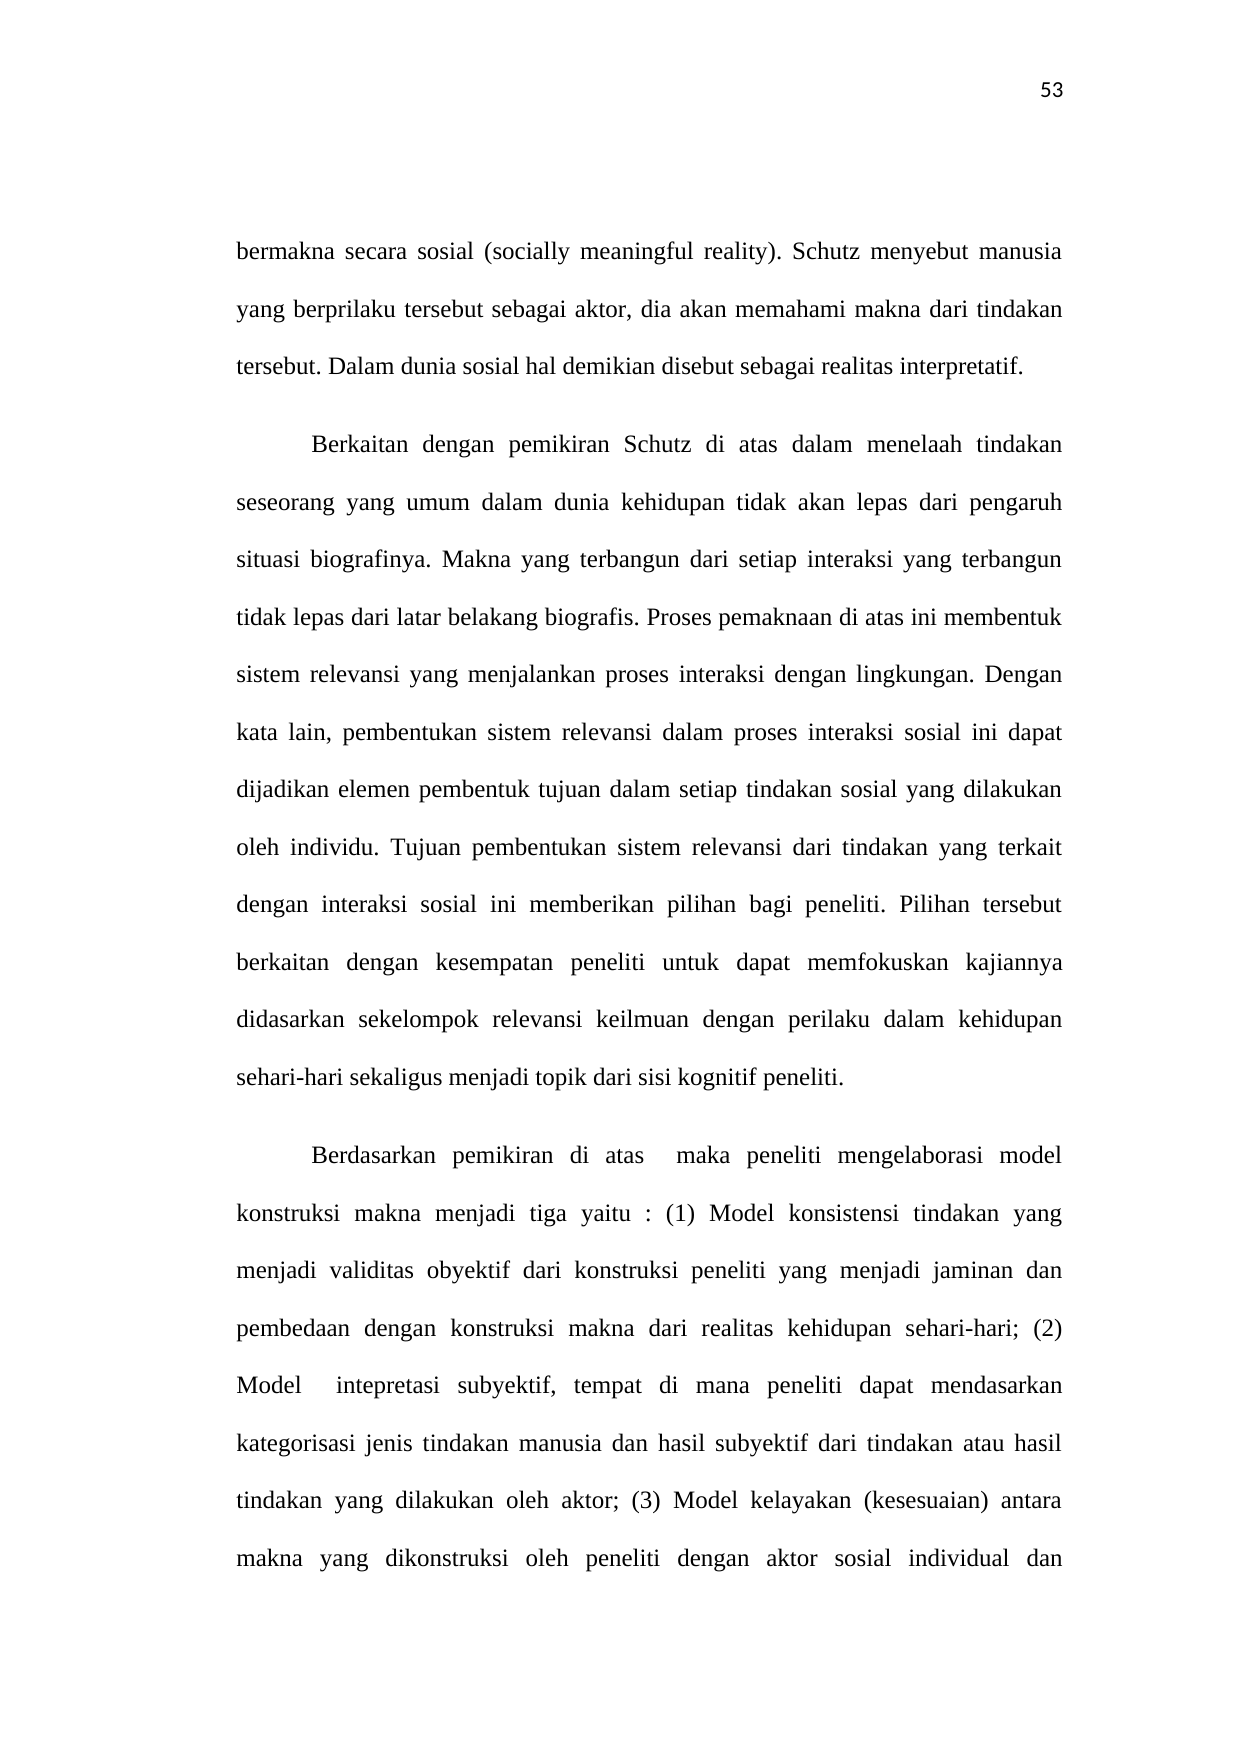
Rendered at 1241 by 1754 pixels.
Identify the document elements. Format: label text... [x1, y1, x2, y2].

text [236, 1140, 1063, 1572]
text Berkaitan dengan pemikiran Schutz di atas dalam menelaah tindakan seseorang yang umum dalam dunia kehidupan tidak akan lepas dari pengaruh situasi biografinya. Makna yang terbangun dari setiap interaksi yang terbangun tidak lepas dari latar belakang biografis. Proses pemaknaan di atas ini membentuk sistem relevansi yang menjalankan proses interaksi dengan lingkungan. Dengan kata lain, pembentukan sistem relevansi dalam proses interaksi sosial ini dapat dijadikan elemen pembentuk tujuan dalam setiap tindakan sosial yang dilakukan oleh individu. Tujuan pembentukan sistem relevansi dari tindakan yang terkait dengan interaksi sosial ini memberikan pilihan bagi peneliti. Pilihan tersebut berkaitan dengan kesempatan peneliti untuk dapat memfokuskan kajiannya didasarkan sekelompok relevansi keilmuan dengan perilaku dalam kehidupan sehari-hari sekaligus menjadi topik dari sisi kognitif peneliti. [236, 429, 1063, 1091]
text bermakna secara sosial (socially meaningful reality). Schutz menyebut manusia yang berprilaku tersebut sebagai aktor, dia akan memahami makna dari tindakan tersebut. Dalam dunia sosial hal demikian disebut sebagai realitas interpretatif. [236, 236, 1063, 380]
